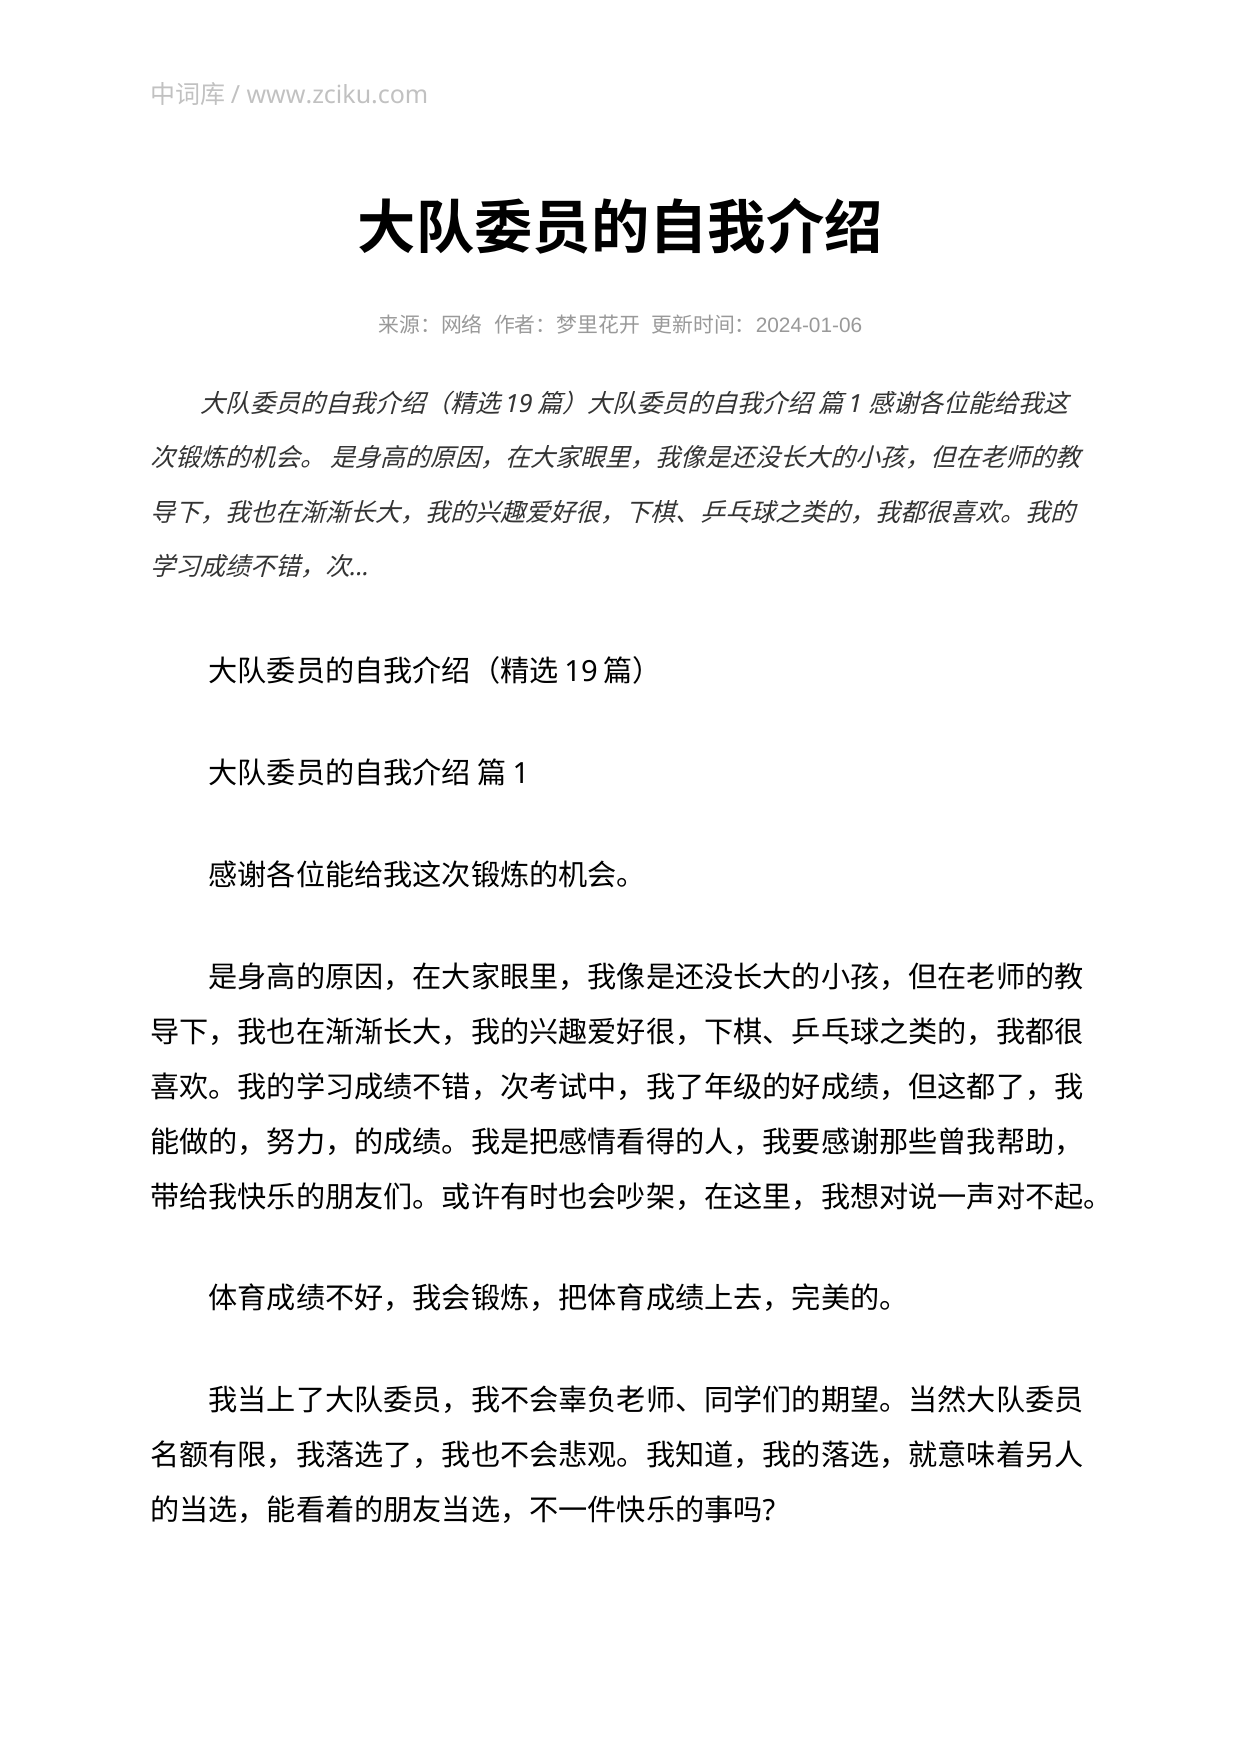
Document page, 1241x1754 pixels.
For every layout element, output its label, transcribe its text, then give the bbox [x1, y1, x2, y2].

text 大队委员的自我介绍（精选19篇）大队委员的自我介绍 篇1 感谢各位能给我这次锻炼的机会。 是身高的原因，在大家眼里，我像是还没长大的小孩，但在老师的教导下，我也在渐渐长大，我的兴趣爱好很，下棋、乒乓球之类的，我都很喜欢。我的学习成绩不错，次... [150, 383, 1090, 583]
text 是身高的原因，在大家眼里，我像是还没长大的小孩，但在老师的教导下，我也在渐渐长大，我的兴趣爱好很，下棋、乒乓球之类的，我都很喜欢。我的学习成绩不错，次考试中，我了年级的好成绩，但这都了，我能做的，努力，的成绩。我是把感情看得的人，我要感谢那些曾我帮助，带给我快乐的朋友们。或许有时也会吵架，在这里，我想对说一声对不起。 [150, 953, 1090, 1215]
text 我当上了大队委员，我不会辜负老师、同学们的期望。当然大队委员名额有限，我落选了，我也不会悲观。我知道，我的落选，就意味着另人的当选，能看着的朋友当选，不一件快乐的事吗? [150, 1377, 1090, 1529]
text 感谢各位能给我这次锻炼的机会。 [150, 852, 1090, 894]
subtitle 大队委员的自我介绍 [150, 181, 1090, 266]
text 大队委员的自我介绍 篇1 [150, 750, 1090, 792]
text 来源：网络 作者：梦里花开 更新时间：2024-01-06 [150, 313, 1090, 337]
text 大队委员的自我介绍（精选19篇） [150, 648, 1090, 690]
text 体育成绩不好，我会锻炼，把体育成绩上去，完美的。 [150, 1275, 1090, 1317]
